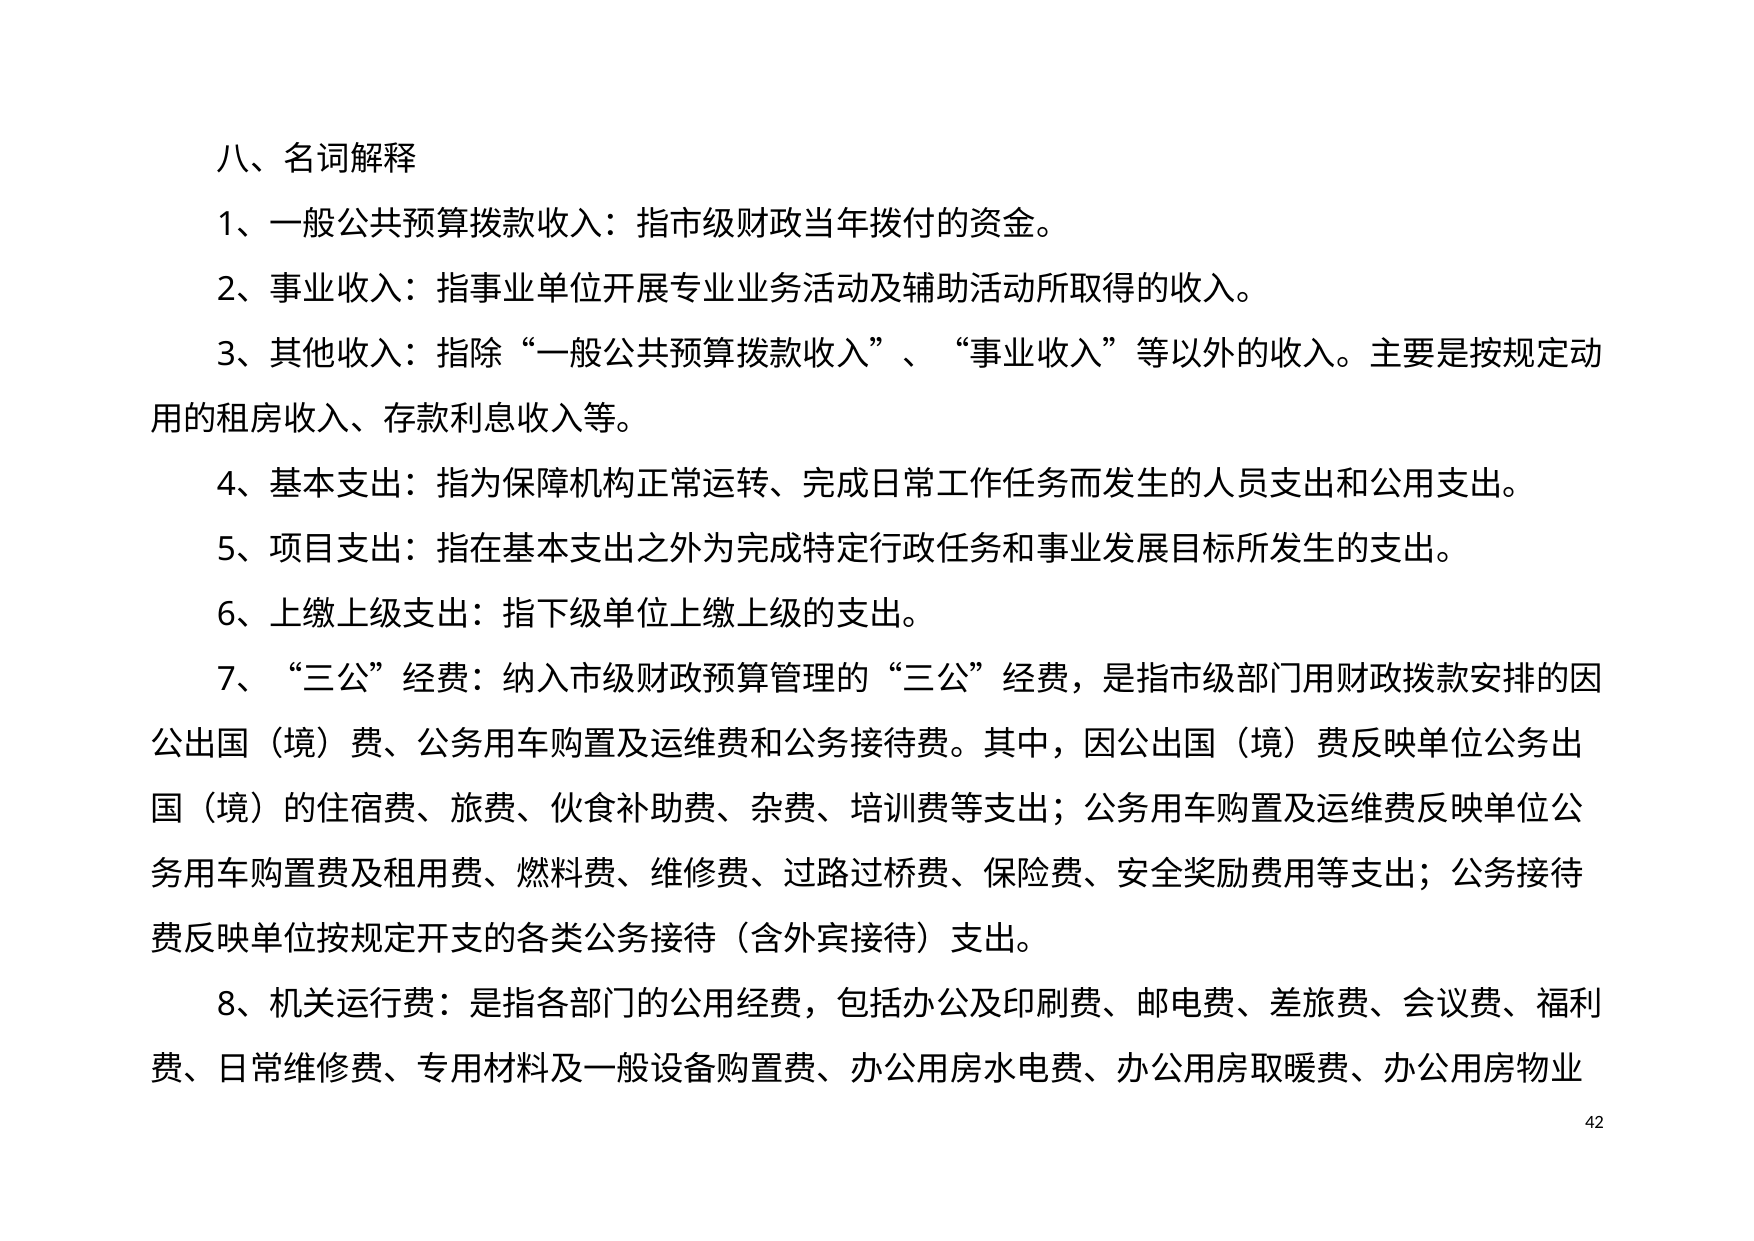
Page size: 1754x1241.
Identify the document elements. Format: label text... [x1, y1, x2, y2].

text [150, 968, 1604, 1098]
text 5、项目支出：指在基本支出之外为完成特定行政任务和事业发展目标所发生的支出。 [150, 513, 1604, 578]
text 3、其他收入：指除“一般公共预算拨款收入”、“事业收入”等以外的收入。主要是按规定动用的租房收入、存款利息收入等。 [150, 318, 1604, 448]
text 八、名词解释 [150, 123, 1604, 188]
text 2、事业收入：指事业单位开展专业业务活动及辅助活动所取得的收入。 [150, 253, 1604, 318]
text 6、上缴上级支出：指下级单位上缴上级的支出。 [150, 578, 1604, 643]
text 7、“三公”经费：纳入市级财政预算管理的“三公”经费，是指市级部门用财政拨款安排的因公出国（境）费、公务用车购置及运维费和公务接待费。其中，因公出国（境）费反映单位公务出国（境）的住宿费、旅费、伙食补助费、杂费、培训费等支出；公务用车购置及运维费反映单位公务用车购置费及租用费、燃料费、维修费、过路过桥费、保险费、安全奖励费用等支出；公务接待费反映单位按规定开支的各类公务接待（含外宾接待）支出。 [150, 643, 1604, 968]
text 1、一般公共预算拨款收入：指市级财政当年拨付的资金。 [150, 188, 1604, 253]
text 4、基本支出：指为保障机构正常运转、完成日常工作任务而发生的人员支出和公用支出。 [150, 448, 1604, 513]
